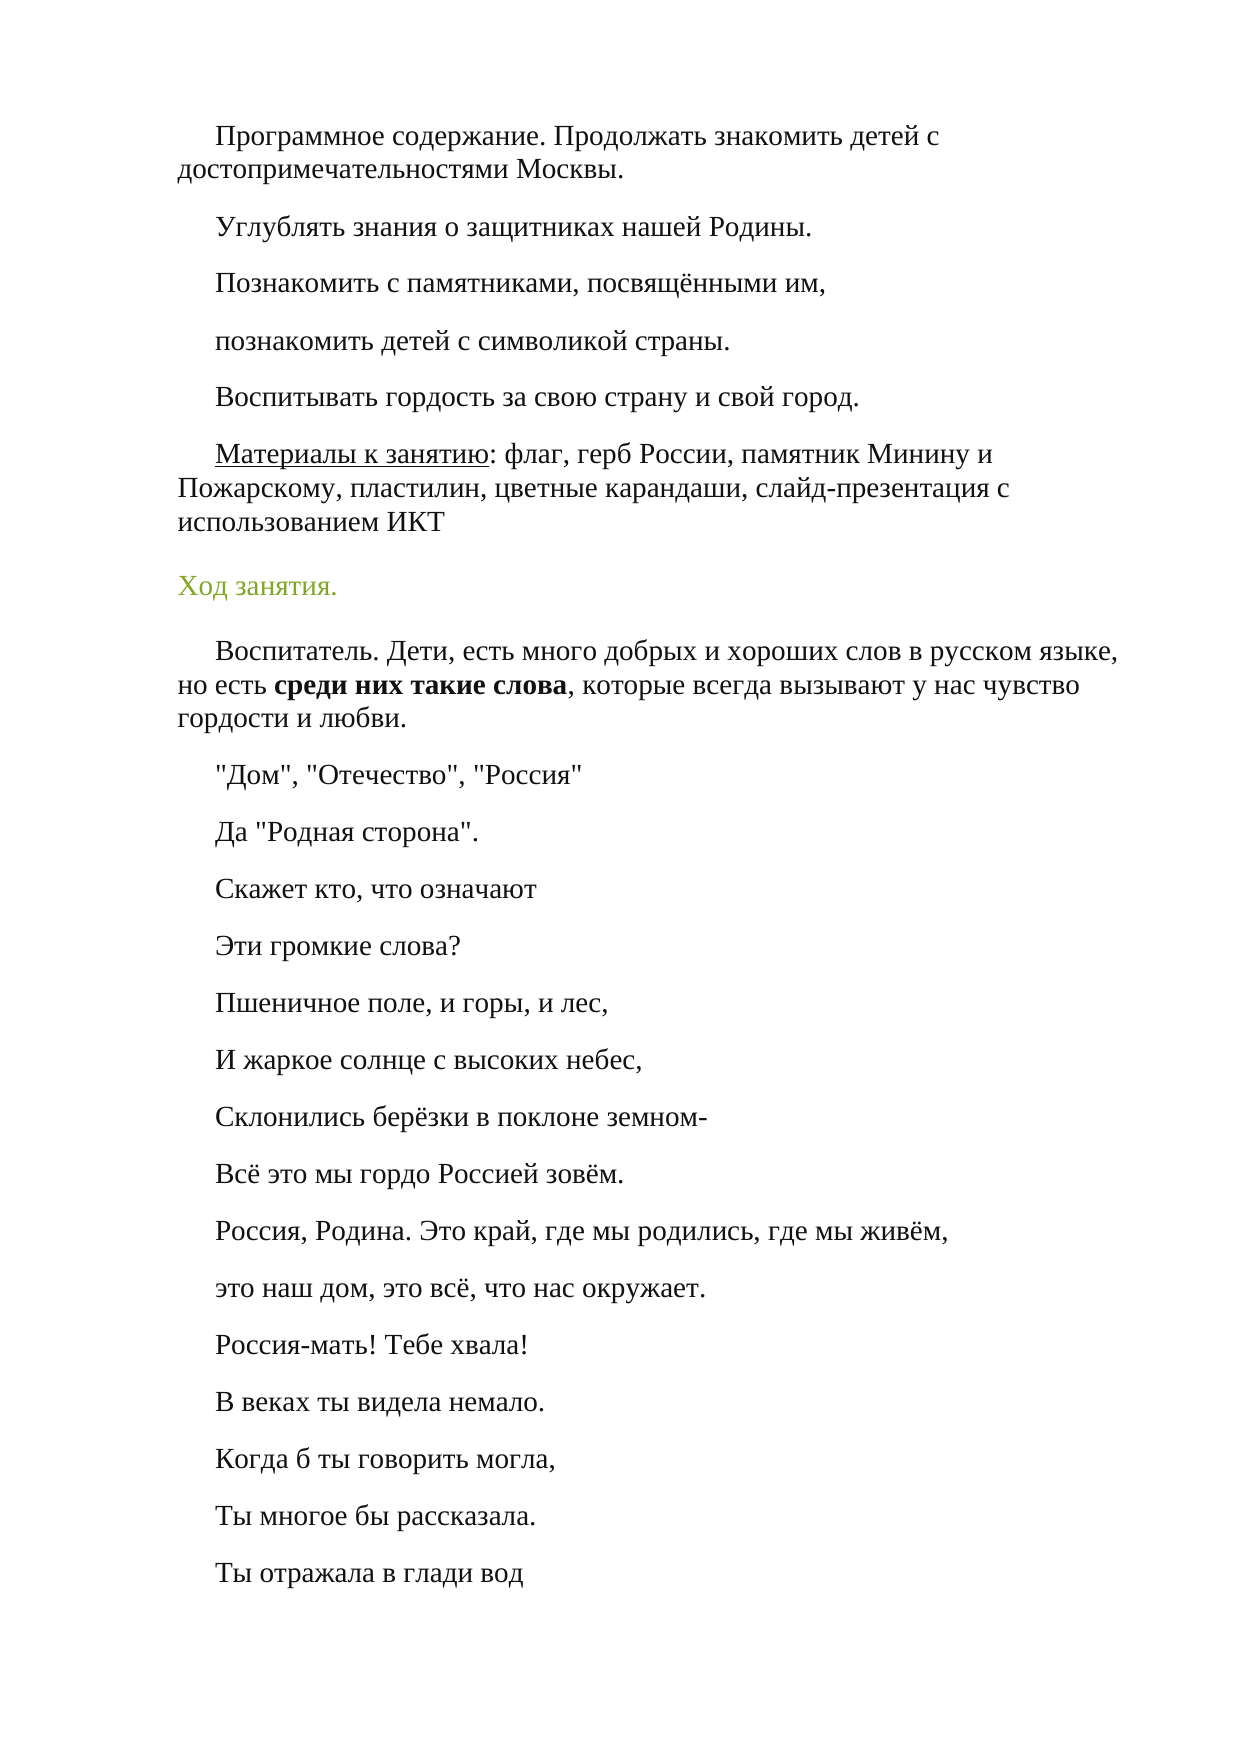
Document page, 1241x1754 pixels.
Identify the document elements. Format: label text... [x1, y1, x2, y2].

text Россия, Родина. Это край, где мы родились, где мы живём, [177, 1213, 1152, 1247]
text Склонились берёзки в поклоне земном- [177, 1099, 1152, 1133]
text Ты отражала в глади вод [177, 1555, 1152, 1588]
text Да "Родная сторона". [177, 814, 1152, 848]
text Воспитатель. Дети, есть много добрых и хороших слов в русском языке, но есть среди них такие слова, которые всегда вызывают у нас чувство гордости и любви. [177, 633, 1152, 734]
text Когда б ты говорить могла, [177, 1441, 1152, 1474]
text Пшеничное поле, и горы, и лес, [177, 985, 1152, 1019]
text Ход занятия. [177, 568, 1152, 602]
text Эти громкие слова? [177, 928, 1152, 962]
text В веках ты видела немало. [177, 1384, 1152, 1418]
text Программное содержание. Продолжать знакомить детей с достопримечательностями Москвы. [177, 118, 1152, 185]
text это наш дом, это всё, что нас окружает. [177, 1270, 1152, 1304]
text Скажет кто, что означают [177, 871, 1152, 905]
text Ты многое бы рассказала. [177, 1498, 1152, 1532]
text Познакомить с памятниками, посвящёнными им, [177, 266, 1152, 299]
text Всё это мы гордо Россией зовём. [177, 1156, 1152, 1190]
text Россия-мать! Тебе хвала! [177, 1327, 1152, 1361]
text И жаркое солнце с высоких небес, [177, 1042, 1152, 1076]
text Воспитывать гордость за свою страну и свой город. [177, 379, 1152, 413]
text "Дом", "Отечество", "Россия" [177, 757, 1152, 791]
text познакомить детей с символикой страны. [177, 323, 1152, 356]
text Материалы к занятию: флаг, герб России, памятник Минину и Пожарскому, пластилин, цветные карандаши, слайд-презентация с использованием ИКТ [177, 437, 1152, 537]
text Углублять знания о защитниках нашей Родины. [177, 209, 1152, 242]
